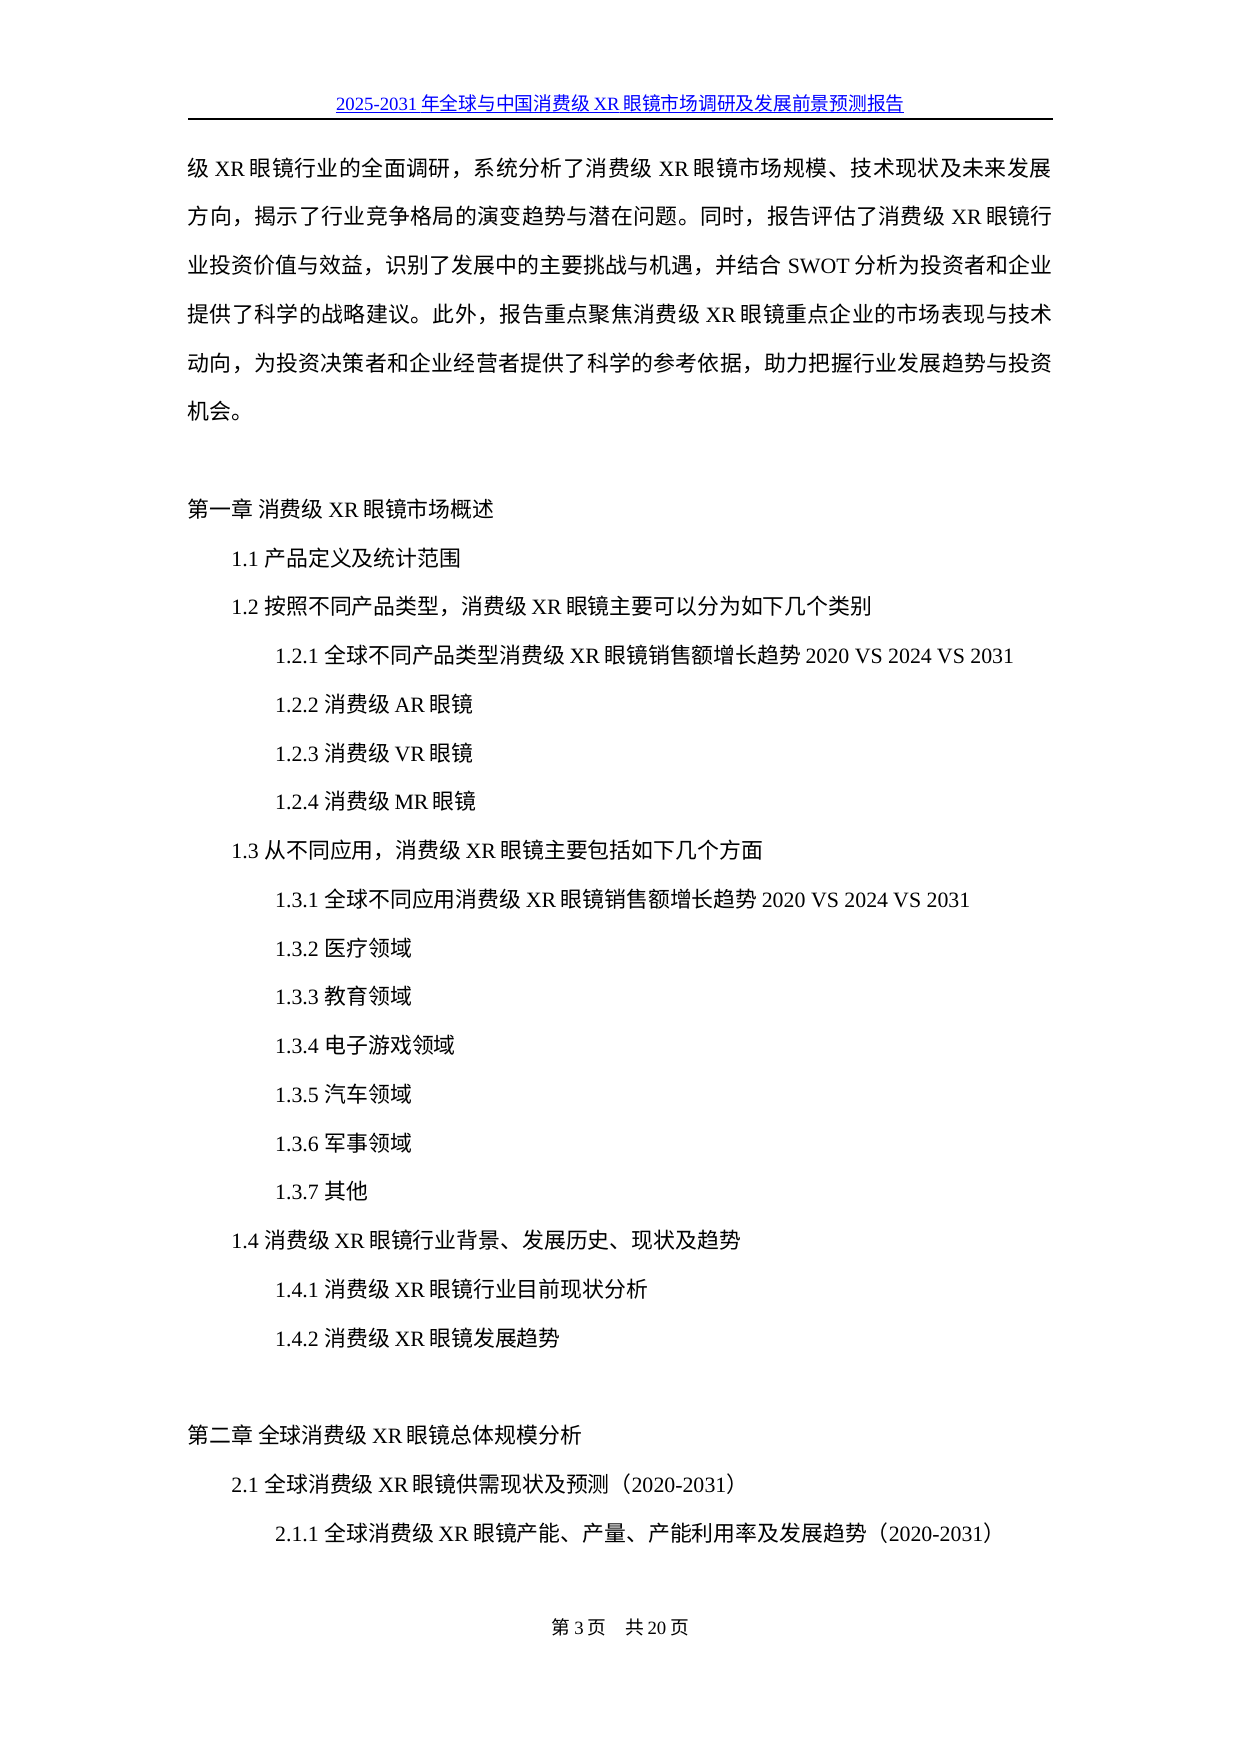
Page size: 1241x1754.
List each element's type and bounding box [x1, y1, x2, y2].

text [187, 150, 1053, 1548]
